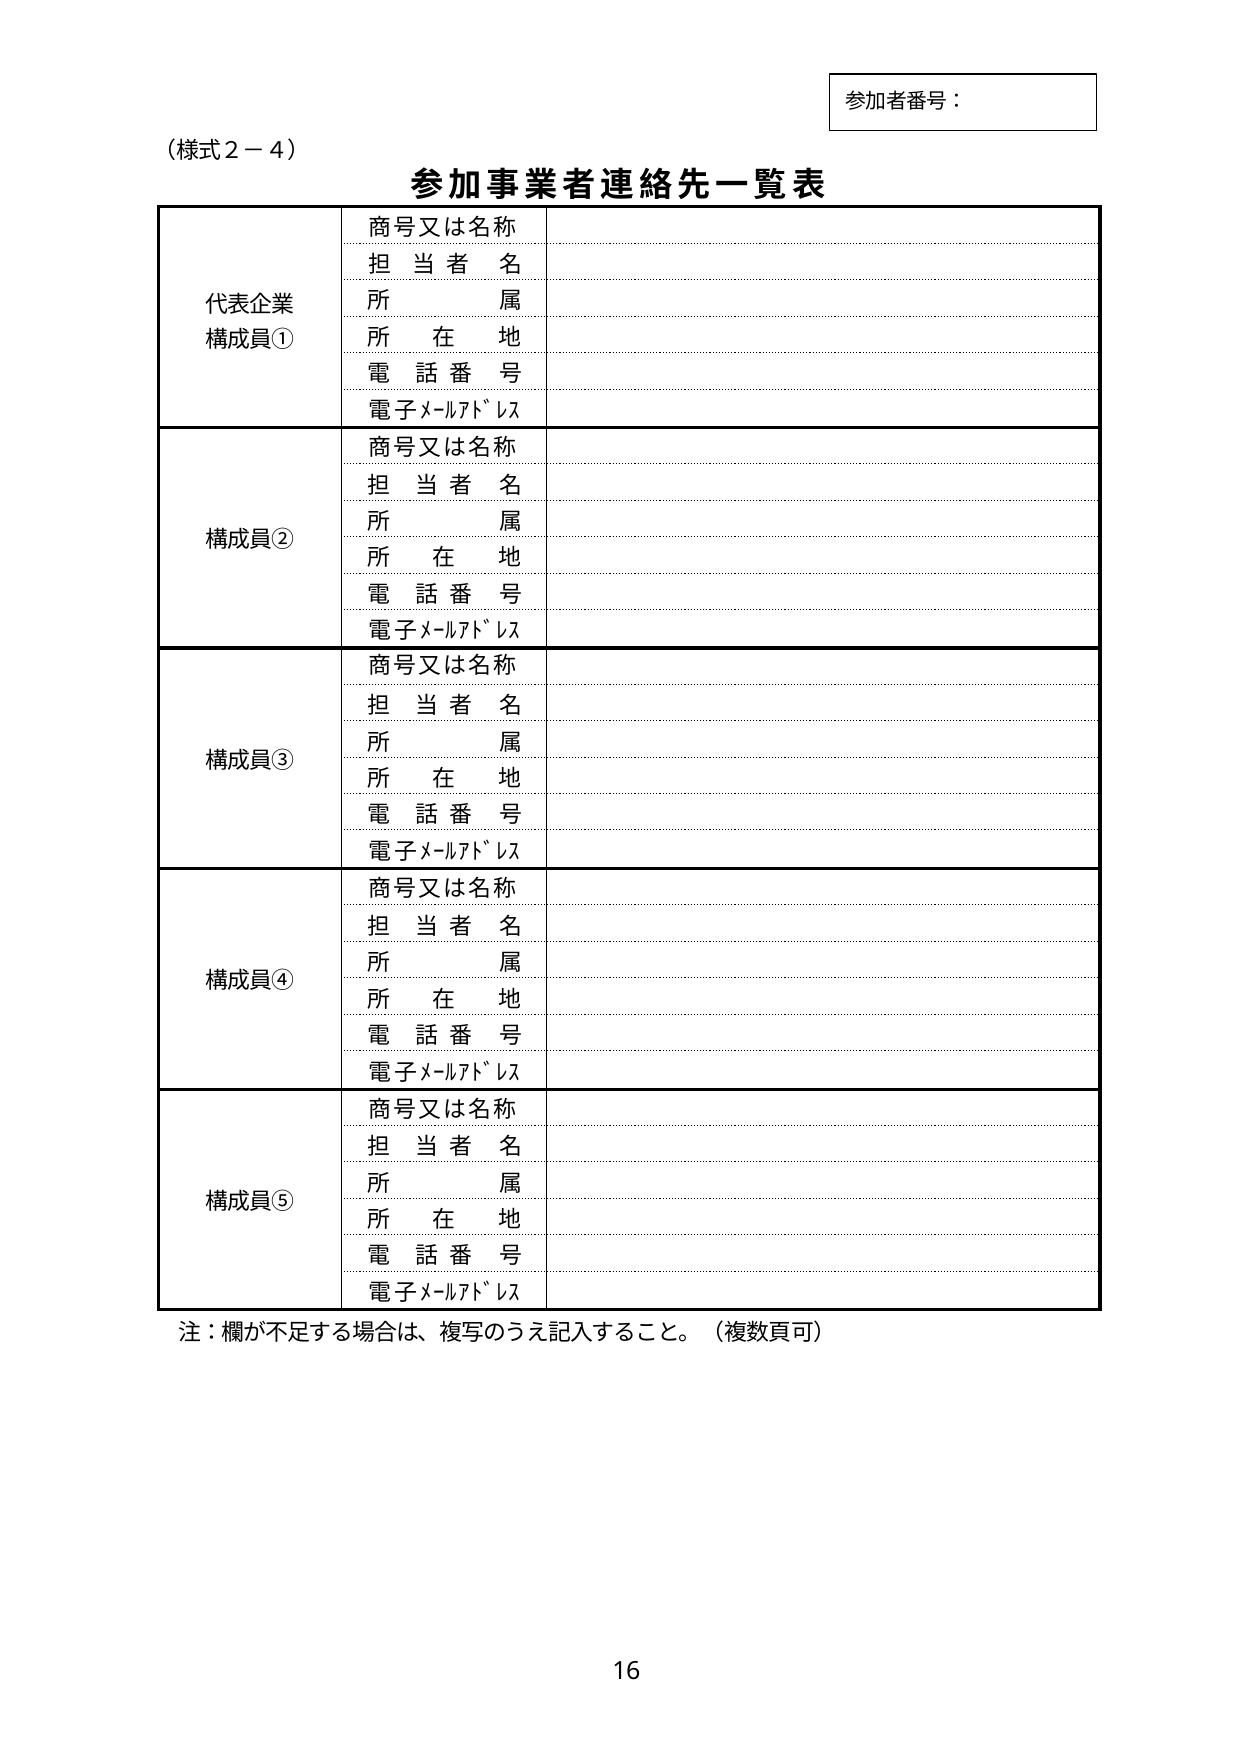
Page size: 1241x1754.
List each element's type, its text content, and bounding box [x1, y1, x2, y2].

table_cell [401, 720, 487, 757]
table_header [547, 208, 1098, 243]
table_cell 号 [487, 1014, 546, 1050]
table_cell 構成員④ [160, 870, 341, 1087]
table_cell [547, 650, 1098, 684]
table_header 商号又は名称 [342, 208, 546, 243]
table_cell [547, 352, 1098, 388]
table_cell 担 [342, 463, 401, 499]
table_cell 名 [487, 463, 546, 499]
table_cell 構成員⑤ [160, 1091, 341, 1308]
table_cell 在 [401, 536, 487, 572]
table_cell 話 番 [401, 352, 487, 388]
table_cell 当 者 [401, 904, 487, 941]
table_cell 号 [487, 1234, 546, 1271]
text （様式２－４） [153, 136, 1182, 164]
table_cell [401, 1161, 487, 1198]
table_cell 電 [342, 1014, 401, 1050]
table_cell 地 [487, 1198, 546, 1234]
table_cell 名 [487, 1125, 546, 1161]
table_cell 電子ﾒｰﾙｱﾄﾞﾚｽ [342, 1050, 546, 1087]
table_cell 担 [342, 904, 401, 941]
table_cell 商号又は名称 [342, 1091, 546, 1125]
table_cell [547, 573, 1098, 609]
table_cell 電 [342, 573, 401, 609]
table_cell 名 [487, 243, 546, 279]
table_cell [547, 1125, 1098, 1161]
table_cell 代表企業 構成員① [160, 279, 341, 426]
table_cell 属 [487, 720, 546, 757]
table_cell 名 [487, 684, 546, 720]
table_cell [547, 684, 1098, 720]
table_cell [547, 1161, 1098, 1198]
table_cell [547, 829, 1098, 867]
table_cell [401, 500, 487, 536]
table_cell 商号又は名称 [342, 429, 546, 463]
table_cell [547, 429, 1098, 463]
table_cell [547, 243, 1098, 279]
table_cell [547, 793, 1098, 829]
table_cell [547, 609, 1098, 646]
table_cell 号 [487, 352, 546, 388]
table_cell 属 [487, 279, 546, 316]
table_cell [547, 316, 1098, 352]
table_cell 商号又は名称 [342, 870, 546, 904]
table_cell 在 [401, 977, 487, 1014]
table_cell [547, 757, 1098, 793]
subtitle 参加事業者連絡先一覧表 [410, 164, 1182, 205]
table_cell [547, 1198, 1098, 1234]
table_cell 在 [401, 1198, 487, 1234]
table_cell 所 [342, 720, 401, 757]
table_cell 所 [342, 757, 401, 793]
table_cell 所 [342, 977, 401, 1014]
table_cell [547, 904, 1098, 941]
table_cell 号 [487, 573, 546, 609]
table_cell 担 [342, 243, 401, 279]
table_cell [547, 1050, 1098, 1087]
table_header [160, 208, 341, 278]
table_cell 所 [342, 279, 401, 316]
table_cell 話 番 [401, 1234, 487, 1271]
table_cell 担 [342, 1125, 401, 1161]
table_cell 所 [342, 941, 401, 977]
table_cell [547, 1091, 1098, 1125]
table_cell 電子ﾒｰﾙｱﾄﾞﾚｽ [342, 1271, 546, 1308]
table_cell 電 [342, 352, 401, 388]
table_cell 当 者 [401, 1125, 487, 1161]
table_cell 当 者 [401, 684, 487, 720]
table_cell 在 [401, 757, 487, 793]
table_cell [547, 500, 1098, 536]
table_cell 属 [487, 941, 546, 977]
table_cell 話 番 [401, 1014, 487, 1050]
table_cell [401, 941, 487, 977]
table_cell 電 [342, 793, 401, 829]
table_cell 電子ﾒｰﾙｱﾄﾞﾚｽ [342, 829, 546, 867]
table_cell 所 [342, 316, 401, 352]
table_cell 地 [487, 757, 546, 793]
table_cell 名 [487, 904, 546, 941]
table_cell [547, 870, 1098, 904]
table_cell [401, 279, 487, 316]
table_cell 担 [342, 684, 401, 720]
table_cell 所 [342, 1198, 401, 1234]
table_cell [547, 279, 1098, 316]
table_cell [547, 941, 1098, 977]
table_cell [547, 389, 1098, 426]
table_cell 所 [342, 1161, 401, 1198]
table_cell 属 [487, 1161, 546, 1198]
table_cell [547, 1271, 1098, 1308]
table_cell [547, 720, 1098, 757]
table_cell 電子ﾒｰﾙｱﾄﾞﾚｽ [342, 609, 546, 646]
table_cell 所 [342, 536, 401, 572]
table_cell 構成員③ [160, 650, 341, 867]
table_cell 属 [487, 500, 546, 536]
table_cell 在 [401, 316, 487, 352]
table_cell [547, 977, 1098, 1014]
table_cell 当 者 [401, 463, 487, 499]
table_cell [547, 463, 1098, 499]
text 注：欄が不足する場合は、複写のうえ記入すること。（複数頁可） [178, 1314, 1182, 1347]
table_cell 地 [487, 316, 546, 352]
table_cell 地 [487, 977, 546, 1014]
table_cell 電 [342, 1234, 401, 1271]
table_cell 号 [487, 793, 546, 829]
table_cell 話 番 [401, 573, 487, 609]
table_cell 地 [487, 536, 546, 572]
table_cell [547, 1234, 1098, 1271]
table_cell 所 [342, 500, 401, 536]
table_cell [547, 1014, 1098, 1050]
table_cell 当 者 [401, 243, 487, 279]
table_cell [547, 536, 1098, 572]
table_cell 構成員② [160, 429, 341, 646]
table_cell 話 番 [401, 793, 487, 829]
table_cell 商号又は名称 [342, 650, 546, 684]
table_cell 電子ﾒｰﾙｱﾄﾞﾚｽ [342, 389, 546, 426]
